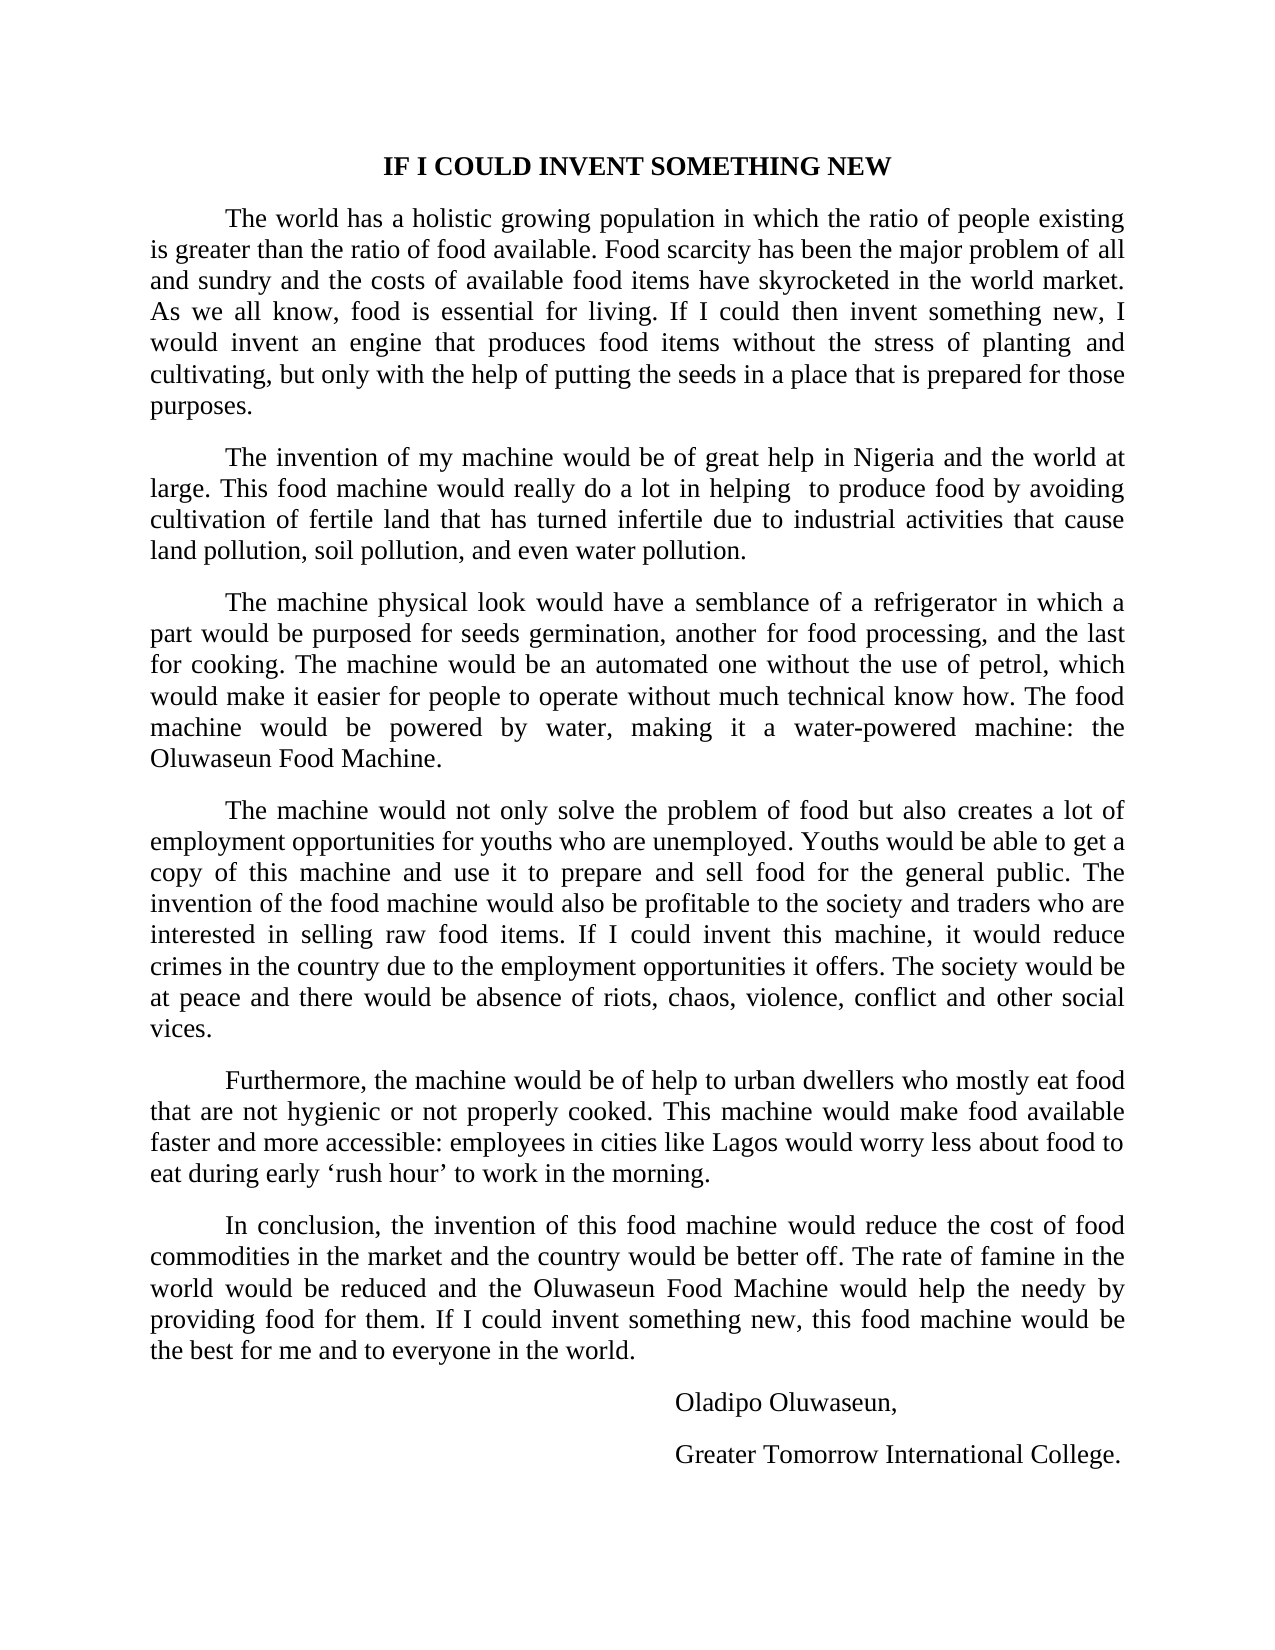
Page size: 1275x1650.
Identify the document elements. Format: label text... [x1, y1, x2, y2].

text In conclusion, the invention of this food machine would reduce the cost of food commodities in the market and the country would be better off. The rate of famine in the world would be reduced and the Oluwaseun Food Machine would help the needy by providing food for them. If I could invent something new, this food machine would be the best for me and to everyone in the world. [150, 1209, 1125, 1365]
text The invention of my machine would be of great help in Nigeria and the world at large. This food machine would really do a lot in helping to produce food by avoiding cultivation of fertile land that has turned infertile due to industrial activities that cause land pollution, soil pollution, and even water pollution. [150, 441, 1125, 565]
text The machine physical look would have a semblance of a refrigerator in which a part would be purposed for seeds germination, another for food processing, and the last for cooking. The machine would be an automated one without the use of petrol, which would make it easier for people to operate without much technical know how. The food machine would be powered by water, making it a water-powered machine: the Oluwaseun Food Machine. [150, 586, 1125, 773]
text IF I COULD INVENT SOMETHING NEW [150, 150, 1125, 181]
text The world has a holistic growing population in which the ratio of people existing is greater than the ratio of food available. Food scarcity has been the major problem of all and sundry and the costs of available food items have skyrocketed in the world market. As we all know, food is essential for living. If I could then invent something new, I would invent an engine that produces food items without the stress of planting and cultivating, but only with the help of putting the seeds in a place that is prepared for those purposes. [150, 202, 1125, 420]
text The machine would not only solve the problem of food but also creates a lot of employment opportunities for youths who are unemployed. Youths would be able to get a copy of this machine and use it to prepare and sell food for the general public. The invention of the food machine would also be profitable to the society and traders who are interested in selling raw food items. If I could invent this machine, it would reduce crimes in the country due to the employment opportunities it offers. The society would be at peace and there would be absence of riots, chaos, violence, conflict and other social vices. [150, 794, 1125, 1043]
text Furthermore, the machine would be of help to urban dwellers who mostly eat food that are not hygienic or not properly cooked. This machine would make food available faster and more accessible: employees in cities like Lagos would worry less about food to eat during early ‘rush hour’ to work in the morning. [150, 1064, 1125, 1188]
text Oladipo Oluwaseun, [150, 1386, 1125, 1417]
text Greater Tomorrow International College. [150, 1438, 1125, 1469]
